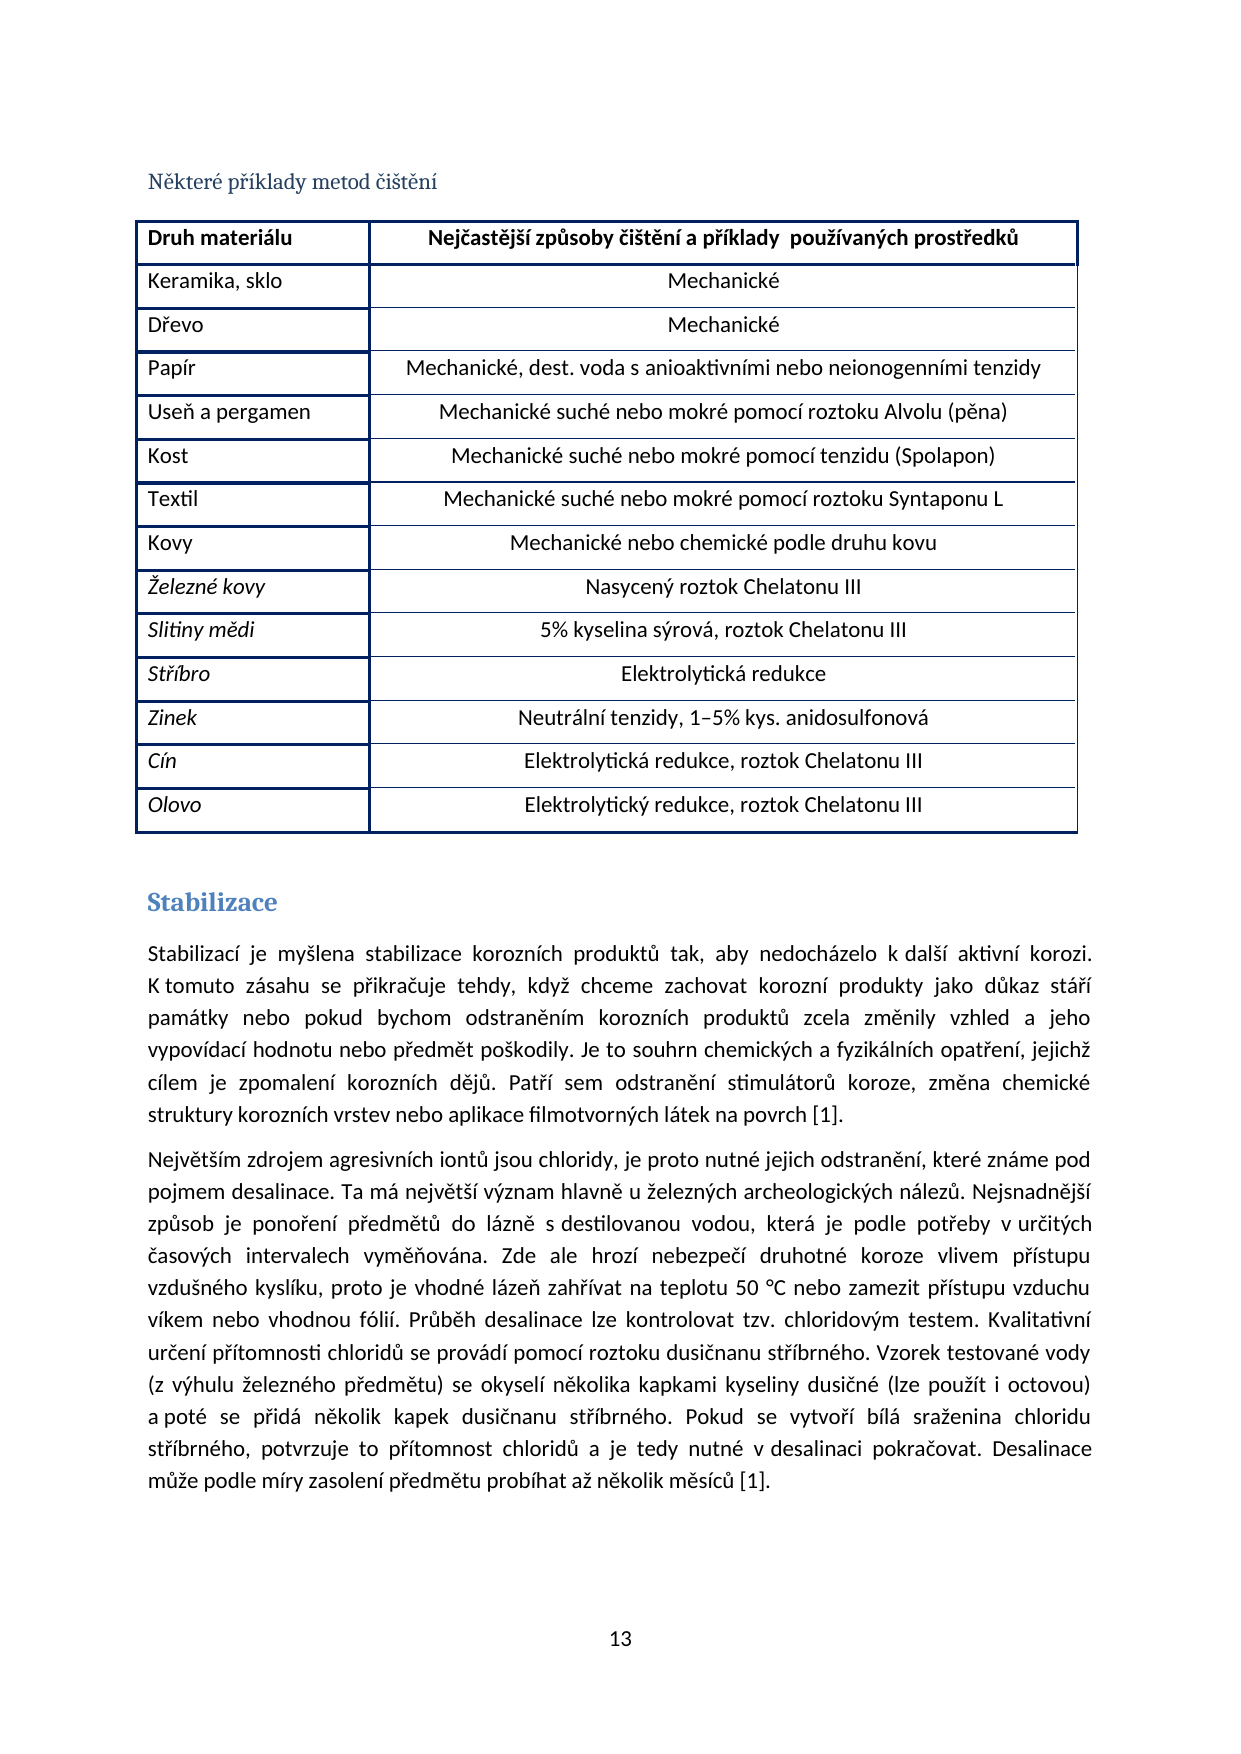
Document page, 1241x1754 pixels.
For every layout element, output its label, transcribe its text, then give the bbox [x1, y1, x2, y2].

table_cell Cín [138, 746, 368, 787]
table_cell 5% kyselina sýrová, roztok Chelatonu III [371, 612, 1077, 656]
subtitle Stabilizace [148, 887, 1093, 918]
table_cell Useň a pergamen [138, 397, 368, 438]
table_cell Mechanické [371, 263, 1077, 307]
table_cell Neutrální tenzidy, 1–5% kys. anidosulfonová [371, 700, 1077, 743]
table_cell Mechanické suché nebo mokré pomocí roztoku Syntaponu L [371, 481, 1077, 525]
table_cell Mechanické suché nebo mokré pomocí roztoku Alvolu (pěna) [371, 394, 1077, 438]
table_cell Slitiny mědi [138, 615, 368, 656]
table_cell Keramika, sklo [138, 266, 368, 307]
text Stabilizací je myšlena stabilizace korozních produktů tak, aby nedocházelo k další aktivní korozi. K tomuto zásahu se přikračuje tehdy, když chceme zachovat korozní produkty jako důkaz stáří památky nebo pokud bychom odstraněním korozních produktů zcela změnily vzhled a jeho vypovídací hodnotu nebo předmět poškodily. Je to souhrn chemických a fyzikálních opatření, jejichž cílem je zpomalení korozních dějů. Patří sem odstranění stimulátorů koroze, změna chemické struktury korozních vrstev nebo aplikace filmotvorných látek na povrch [1]. [148, 939, 1093, 1128]
table_cell Dřevo [138, 310, 368, 350]
table_cell Papír [138, 354, 368, 394]
subtitle Některé příklady metod čištění [148, 168, 1093, 195]
text Největším zdrojem agresivních iontů jsou chloridy, je proto nutné jejich odstranění, které známe pod pojmem desalinace. Ta má největší význam hlavně u železných archeologických nálezů. Nejsnadnější způsob je ponoření předmětů do lázně s destilovanou vodou, která je podle potřeby v určitých časových intervalech vyměňována. Zde ale hrozí nebezpečí druhotné koroze vlivem přístupu vzdušného kyslíku, proto je vhodné lázeň zahřívat na teplotu 50 °C nebo zamezit přístupu vzduchu víkem nebo vhodnou fólií. Průběh desalinace lze kontrolovat tzv. chloridovým testem. Kvalitativní určení přítomnosti chloridů se provádí pomocí roztoku dusičnanu stříbrného. Vzorek testované vody (z výhulu železného předmětu) se okyselí několika kapkami kyseliny dusičné (lze použít i octovou) a poté se přidá několik kapek dusičnanu stříbrného. Pokud se vytvoří bílá sraženina chloridu stříbrného, potvrzuje to přítomnost chloridů a je tedy nutné v desalinaci pokračovat. Desalinace může podle míry zasolení předmětu probíhat až několik měsíců [1]. [148, 1145, 1093, 1494]
table_cell Olovo [138, 790, 368, 831]
table_header Druh materiálu [138, 223, 368, 263]
table_header Nejčastější způsoby čištění a příklady používaných prostředků [371, 223, 1076, 263]
table_cell Elektrolytický redukce, roztok Chelatonu III [371, 787, 1077, 831]
table_cell Mechanické nebo chemické podle druhu kovu [371, 525, 1077, 569]
table_cell Zinek [138, 703, 368, 743]
table_cell Mechanické suché nebo mokré pomocí tenzidu (Spolapon) [371, 438, 1077, 481]
table_cell Kost [138, 441, 368, 481]
table_cell Elektrolytická redukce, roztok Chelatonu III [371, 743, 1077, 787]
table_cell Mechanické [371, 307, 1077, 350]
table_cell Stříbro [138, 659, 368, 699]
table_cell Železné kovy [138, 572, 368, 612]
table_cell Nasycený roztok Chelatonu III [371, 569, 1077, 612]
table_cell Elektrolytická redukce [371, 656, 1077, 699]
table_cell Textil [138, 485, 368, 525]
table_cell Kovy [138, 528, 368, 569]
table_cell Mechanické, dest. voda s anioaktivními nebo neionogenními tenzidy [371, 350, 1077, 394]
